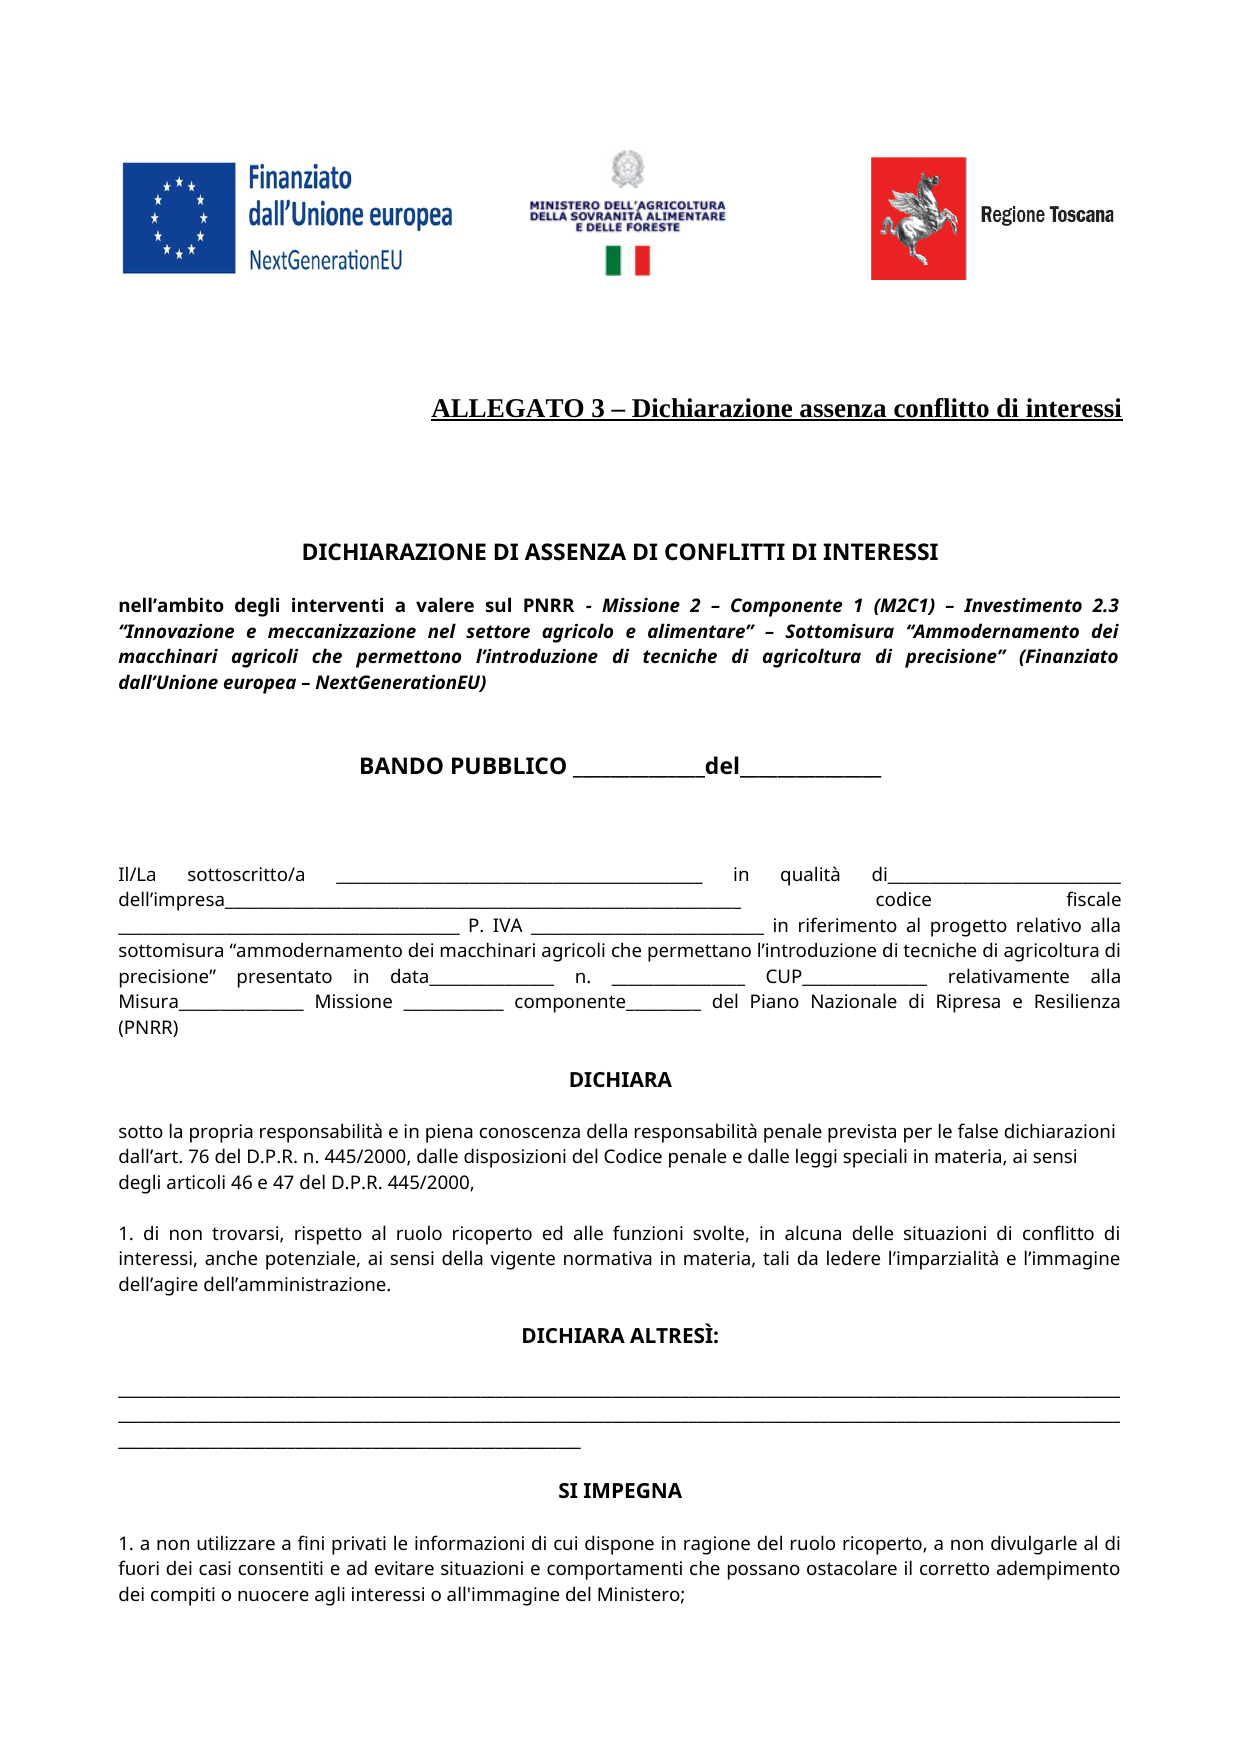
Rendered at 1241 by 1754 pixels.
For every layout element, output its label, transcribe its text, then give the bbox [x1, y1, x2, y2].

text 1. a non utilizzare a fini privati le informazioni di cui dispone in ragione del ruolo ricoperto, a non divulgarle al di fuori dei casi consentiti e ad evitare situazioni e comportamenti che possano ostacolare il corretto adempimento dei compiti o nuocere agli interessi o all'immagine del Ministero; [118, 1530, 1122, 1606]
text DICHIARAZIONE DI ASSENZA DI CONFLITTI DI INTERESSI [118, 536, 1122, 567]
text ________________________________________________________________________________________________________________________________________________________________________________________________________________________________________________________________________________________________________________________________ [118, 1375, 1122, 1451]
text SI IMPEGNA [118, 1476, 1122, 1505]
picture [118, 156, 458, 280]
text nell’ambito degli interventi a valere sul PNRR - Missione 2 – Componente 1 (M2C1) – Investimento 2.3 “Innovazione e meccanizzazione nel settore agricolo e alimentare” – Sottomisura “Ammodernamento dei macchinari agricoli che permettono l’introduzione di tecniche di agricoltura di precisione” (Finanziato dall’Unione europea – NextGenerationEU) [118, 592, 1122, 694]
text Il/La sottoscritto/a ____________________________________________ in qualità di____________________________ dell’impresa______________________________________________________________ codice fiscale _________________________________________ P. IVA ____________________________ in riferimento al progetto relativo alla sottomisura “ammodernamento dei macchinari agricoli che permettano l’introduzione di tecniche di agricoltura di precisione” presentato in data_______________ n. ________________ CUP_______________ relativamente alla Misura_______________ Missione ____________ componente_________ del Piano Nazionale di Ripresa e Resilienza (PNRR) [118, 861, 1122, 1040]
picture [528, 147, 729, 280]
text 1. di non trovarsi, rispetto al ruolo ricoperto ed alle funzioni svolte, in alcuna delle situazioni di conflitto di interessi, anche potenziale, ai sensi della vigente normativa in materia, tali da ledere l’imparzialità e l’immagine dell’agire dell’amministrazione. [118, 1220, 1122, 1296]
text ALLEGATO 3 – Dichiarazione assenza conflitto di interessi [118, 392, 1122, 423]
text DICHIARA [118, 1065, 1122, 1093]
text DICHIARA ALTRESÌ: [118, 1321, 1122, 1350]
picture [871, 157, 1114, 280]
text BANDO PUBBLICO ______________del_______________ [118, 750, 1122, 781]
text sotto la propria responsabilità e in piena conoscenza della responsabilità penale prevista per le false dichiarazioni dall’art. 76 del D.P.R. n. 445/2000, dalle disposizioni del Codice penale e dalle leggi speciali in materia, ai sensi degli articoli 46 e 47 del D.P.R. 445/2000, [118, 1118, 1122, 1195]
